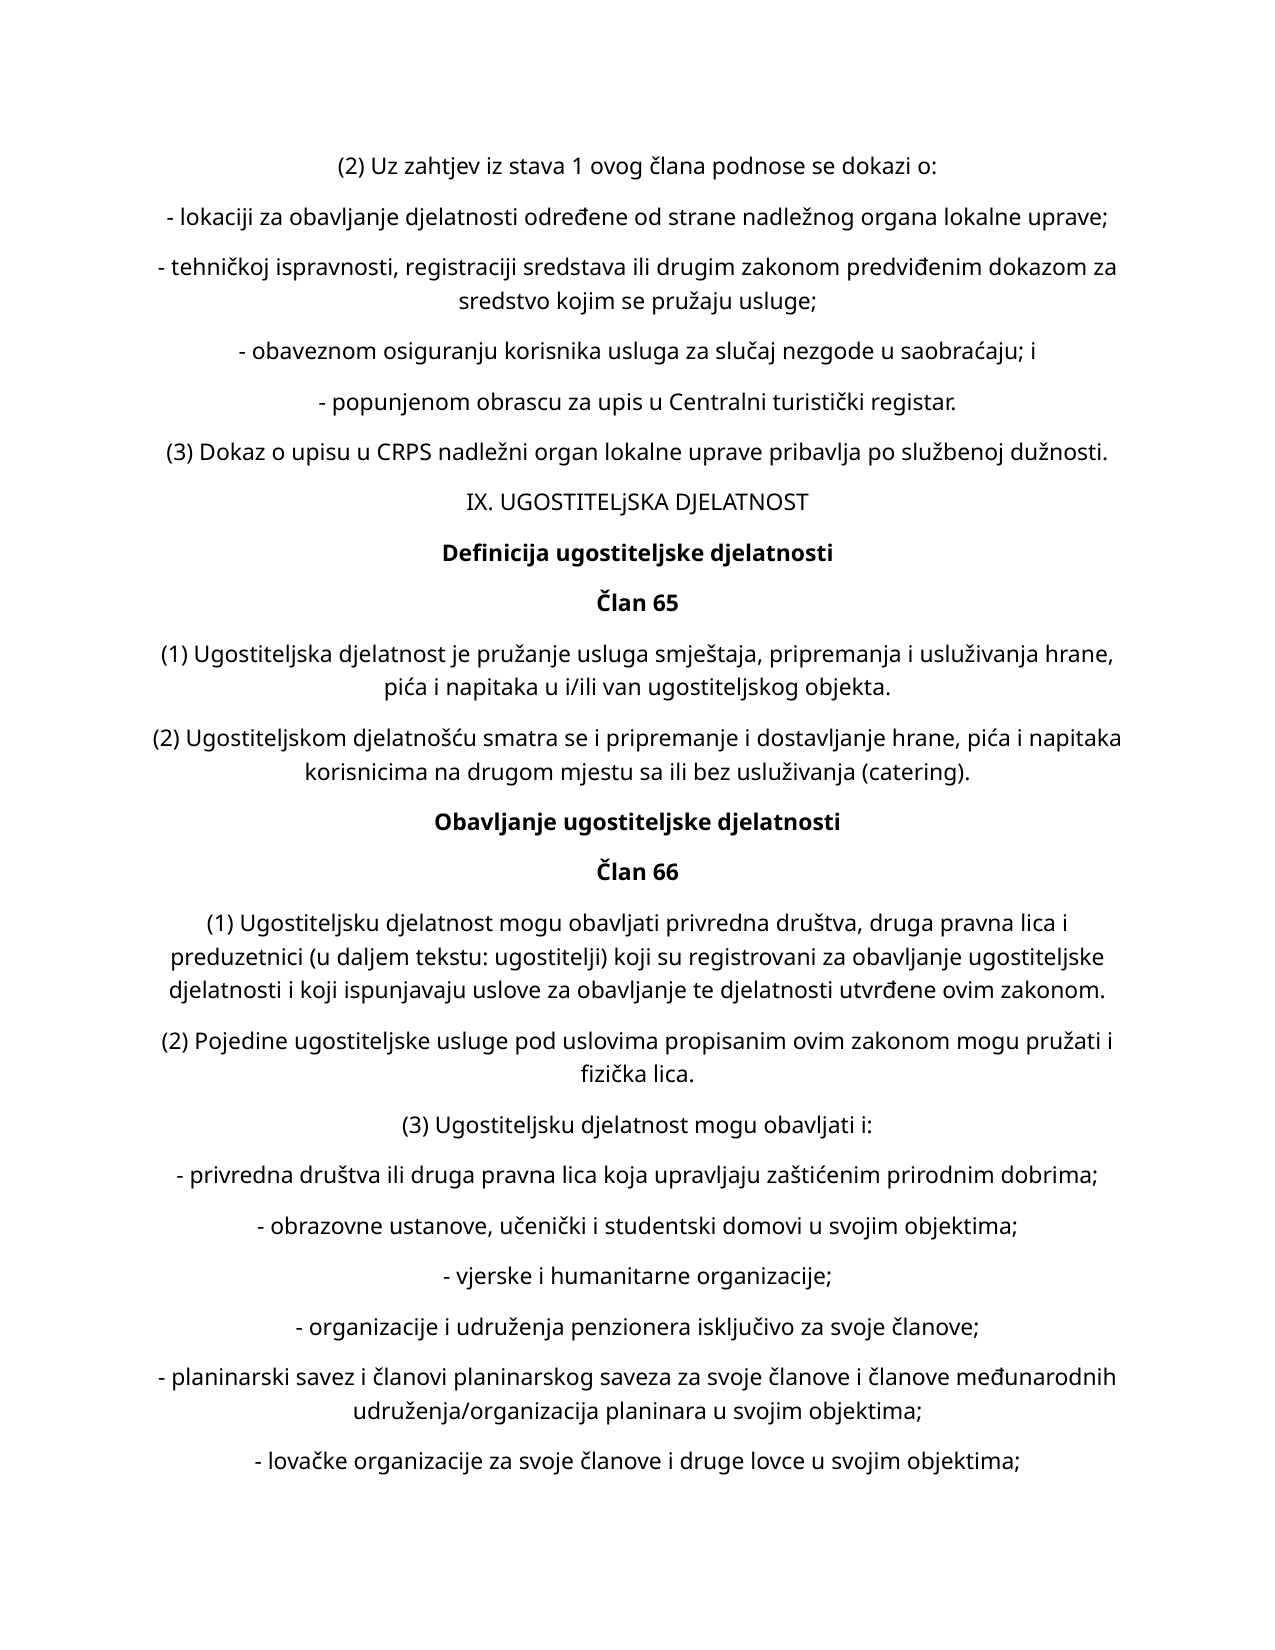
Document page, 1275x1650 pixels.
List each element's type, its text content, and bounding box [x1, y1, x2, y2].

text - planinarski savez i članovi planinarskog saveza za svoje članove i članove međunarodnih udruženja/organizacija planinara u svojim objektima; [150, 1361, 1125, 1426]
text Definicija ugostiteljske djelatnosti [150, 537, 1125, 568]
text - obaveznom osiguranju korisnika usluga za slučaj nezgode u saobraćaju; i [150, 335, 1125, 366]
text - obrazovne ustanove, učenički i studentski domovi u svojim objektima; [150, 1209, 1125, 1241]
text (3) Ugostiteljsku djelatnost mogu obavljati i: [150, 1109, 1125, 1140]
text Član 66 [150, 856, 1125, 887]
text - organizacije i udruženja penzionera isključivo za svoje članove; [150, 1310, 1125, 1342]
text - vjerske i humanitarne organizacije; [150, 1260, 1125, 1291]
text - privredna društva ili druga pravna lica koja upravljaju zaštićenim prirodnim dobrima; [150, 1159, 1125, 1190]
text - lovačke organizacije za svoje članove i druge lovce u svojim objektima; [150, 1445, 1125, 1476]
text (1) Ugostiteljska djelatnost je pružanje usluga smještaja, pripremanja i usluživanja hrane, pića i napitaka u i/ili van ugostiteljskog objekta. [150, 637, 1125, 702]
text Obavljanje ugostiteljske djelatnosti [150, 806, 1125, 837]
text - popunjenom obrascu za upis u Centralni turistički registar. [150, 385, 1125, 417]
text (2) Ugostiteljskom djelatnošću smatra se i pripremanje i dostavljanje hrane, pića i napitaka korisnicima na drugom mjestu sa ili bez usluživanja (catering). [150, 722, 1125, 787]
text - lokaciji za obavljanje djelatnosti određene od strane nadležnog organa lokalne uprave; [150, 200, 1125, 232]
text (1) Ugostiteljsku djelatnost mogu obavljati privredna društva, druga pravna lica i preduzetnici (u daljem tekstu: ugostitelji) koji su registrovani za obavljanje ugostiteljske djelatnosti i koji ispunjavaju uslove za obavljanje te djelatnosti utvrđene ovim zakonom. [150, 907, 1125, 1005]
text IX. UGOSTITELjSKA DJELATNOST [150, 486, 1125, 517]
text Član 65 [150, 587, 1125, 618]
text (2) Uz zahtjev iz stava 1 ovog člana podnose se dokazi o: [150, 150, 1125, 181]
text - tehničkoj ispravnosti, registraciji sredstava ili drugim zakonom predviđenim dokazom za sredstvo kojim se pružaju usluge; [150, 251, 1125, 316]
text (3) Dokaz o upisu u CRPS nadležni organ lokalne uprave pribavlja po službenoj dužnosti. [150, 436, 1125, 467]
text (2) Pojedine ugostiteljske usluge pod uslovima propisanim ovim zakonom mogu pružati i fizička lica. [150, 1024, 1125, 1089]
